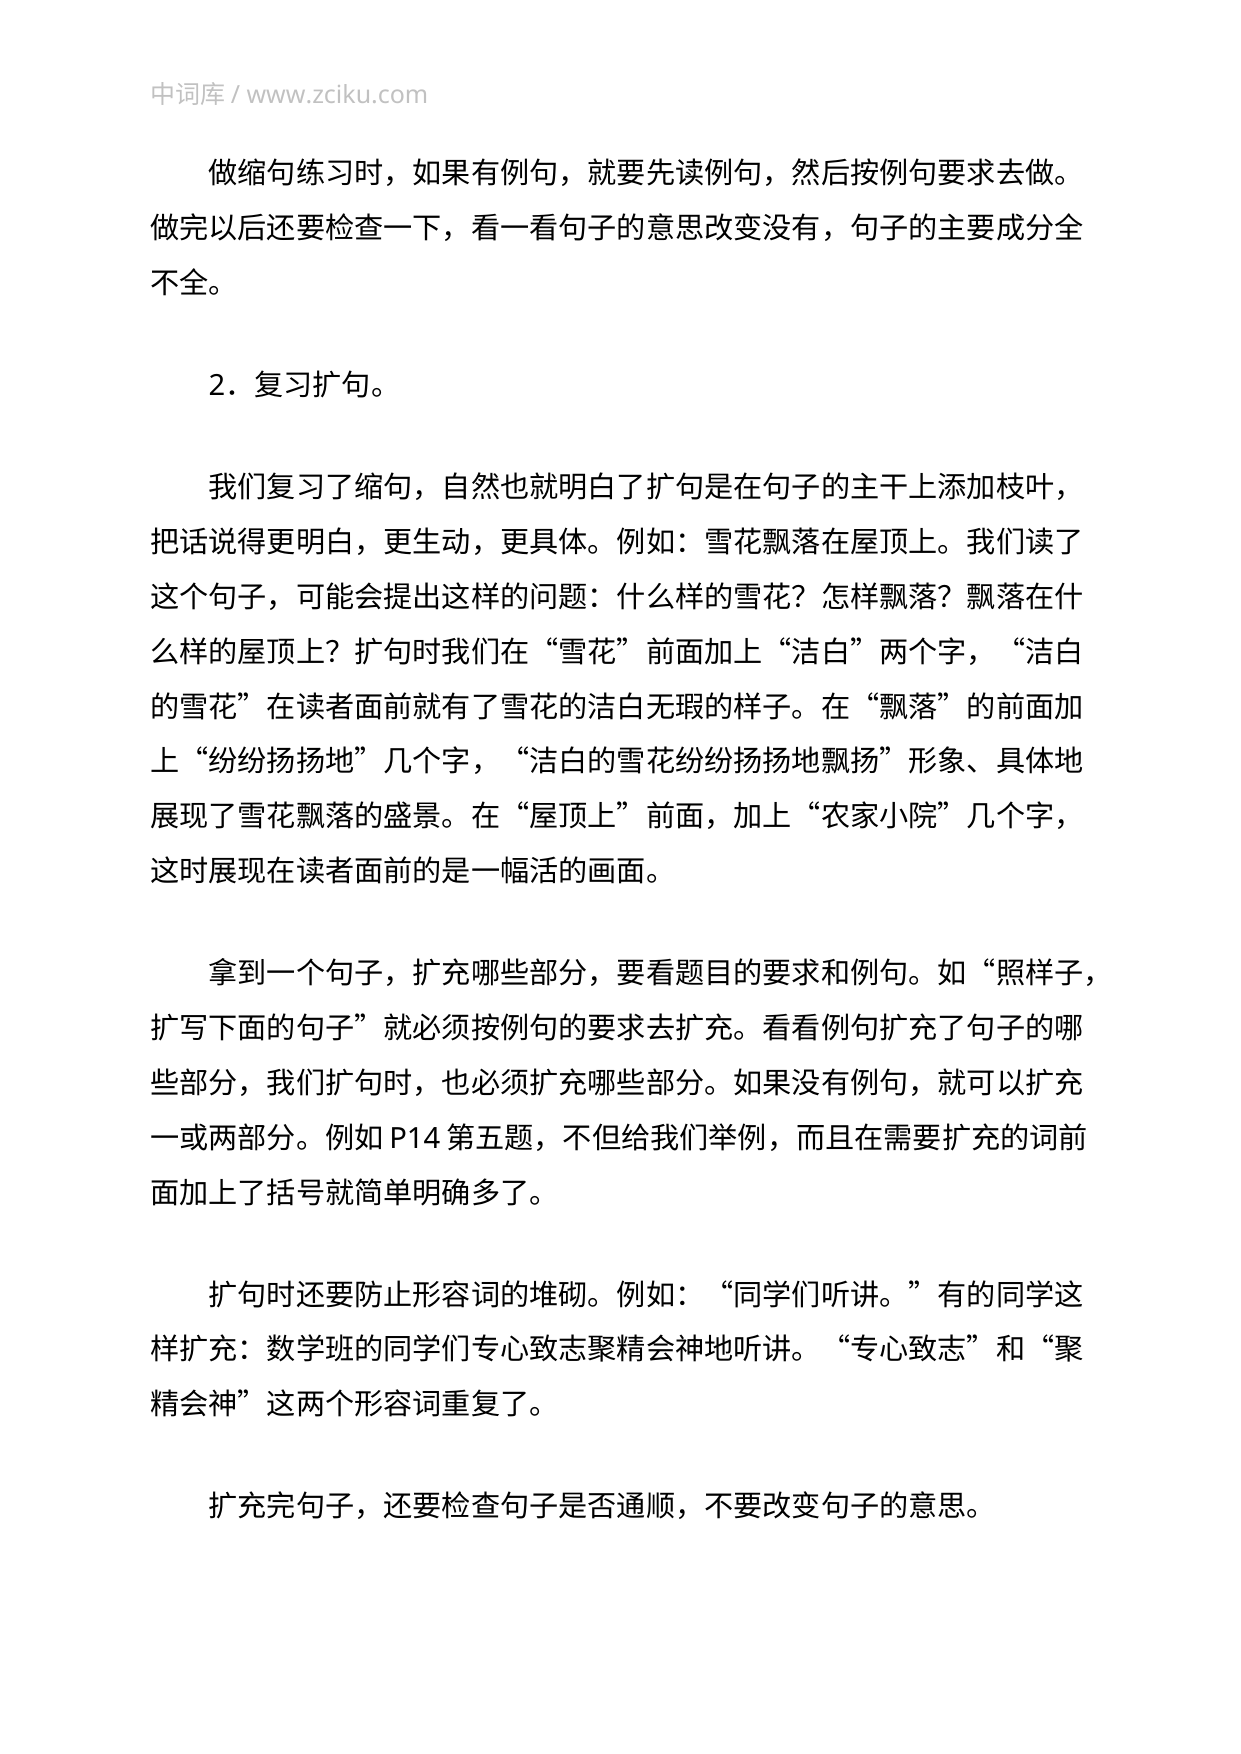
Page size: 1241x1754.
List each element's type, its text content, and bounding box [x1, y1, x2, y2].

text 扩句时还要防止形容词的堆砌。例如：“同学们听讲。”有的同学这样扩充：数学班的同学们专心致志聚精会神地听讲。“专心致志”和“聚精会神”这两个形容词重复了。 [150, 1271, 1090, 1423]
text 我们复习了缩句，自然也就明白了扩句是在句子的主干上添加枝叶，把话说得更明白，更生动，更具体。例如：雪花飘落在屋顶上。我们读了这个句子，可能会提出这样的问题：什么样的雪花？怎样飘落？飘落在什么样的屋顶上？扩句时我们在“雪花”前面加上“洁白”两个字，“洁白的雪花”在读者面前就有了雪花的洁白无瑕的样子。在“飘落”的前面加上“纷纷扬扬地”几个字，“洁白的雪花纷纷扬扬地飘扬”形象、具体地展现了雪花飘落的盛景。在“屋顶上”前面，加上“农家小院”几个字，这时展现在读者面前的是一幅活的画面。 [150, 463, 1090, 890]
text 拿到一个句子，扩充哪些部分，要看题目的要求和例句。如“照样子，扩写下面的句子”就必须按例句的要求去扩充。看看例句扩充了句子的哪些部分，我们扩句时，也必须扩充哪些部分。如果没有例句，就可以扩充一或两部分。例如P14第五题，不但给我们举例，而且在需要扩充的词前面加上了括号就简单明确多了。 [150, 949, 1090, 1212]
text 2．复习扩句。 [150, 362, 1090, 404]
text 做缩句练习时，如果有例句，就要先读例句，然后按例句要求去做。做完以后还要检查一下，看一看句子的意思改变没有，句子的主要成分全不全。 [150, 150, 1090, 302]
text 扩充完句子，还要检查句子是否通顺，不要改变句子的意思。 [150, 1483, 1090, 1525]
